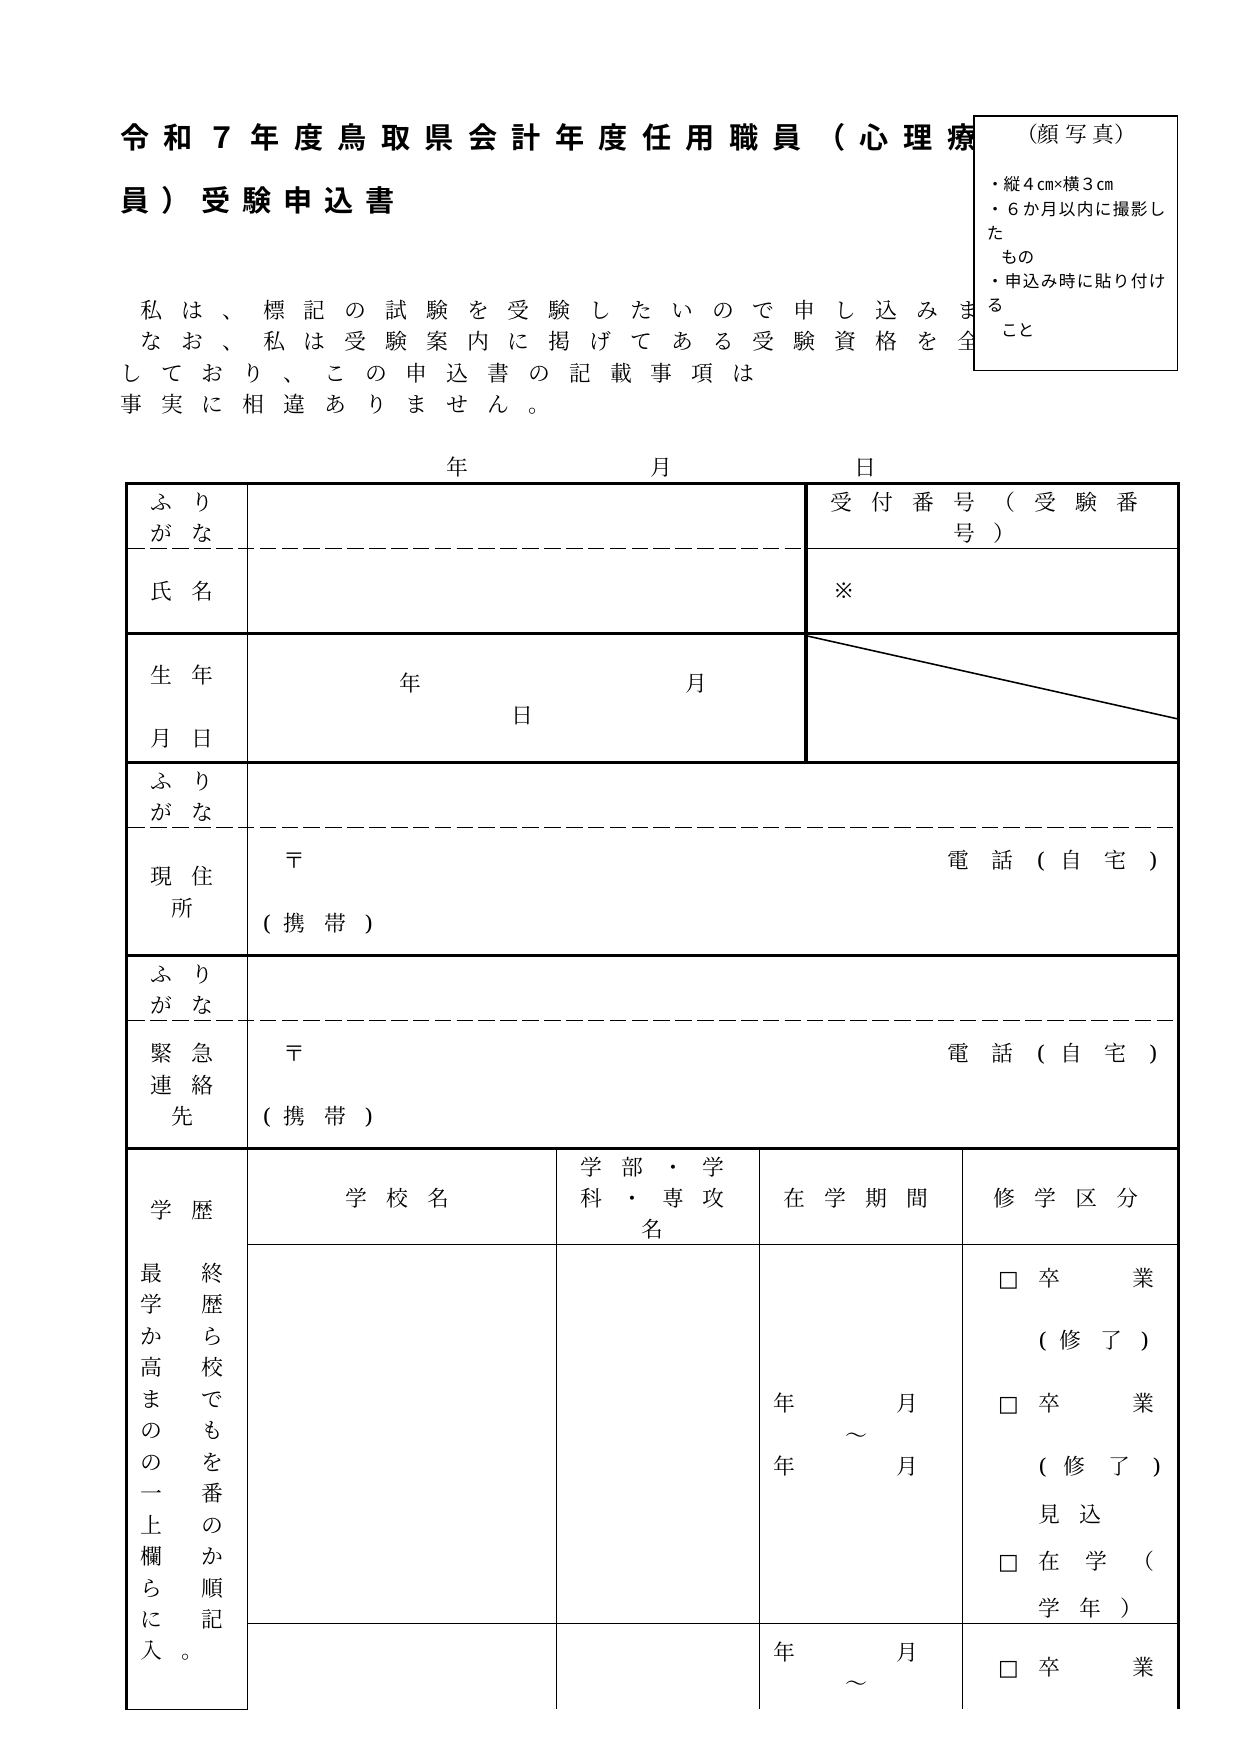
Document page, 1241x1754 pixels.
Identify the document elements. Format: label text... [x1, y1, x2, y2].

table_cell 学校名 [248, 1150, 556, 1244]
table_header 受付番号（受験番号） [808, 485, 1177, 548]
table_cell 学部・学科・専攻名 [557, 1150, 759, 1244]
table_cell 氏名 [128, 548, 247, 632]
table_header ふりがな [128, 485, 247, 548]
table_cell 生年月日 [128, 635, 247, 761]
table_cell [963, 1624, 1177, 1709]
table_cell ふりがな [128, 764, 247, 827]
table_cell 現住所 [128, 827, 247, 954]
table_cell ふりがな [128, 957, 247, 1020]
table_cell 学歴 最終学歴から高校までのものを一番上の欄から順に記入。 [128, 1150, 247, 1709]
table_cell 年 月 ～ 年 月 [760, 1245, 962, 1623]
text 事実に相違ありません。 [120, 387, 1120, 419]
text 令和７年度鳥取県会計年度任用職員（心理療法専門員）受験申込書 [120, 104, 1120, 230]
table_cell [557, 1624, 759, 1709]
table_cell [557, 1245, 759, 1623]
table_cell [248, 764, 1177, 827]
table_cell 年 月 日 [248, 635, 804, 761]
table_cell [811, 635, 1177, 717]
text なお、私は受験案内に掲げてある受験資格を全て満たしており、この申込書の記載事項は [120, 324, 1120, 387]
table_cell [248, 548, 804, 632]
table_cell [963, 1245, 1177, 1623]
table_cell [248, 1624, 556, 1709]
table_cell [808, 638, 1177, 761]
table_cell ※ [808, 549, 1177, 632]
table_cell 〒 電話(自宅) (携帯) [248, 827, 1177, 954]
table_header [248, 485, 804, 548]
table_cell [248, 957, 1177, 1020]
table_cell 緊急 連絡先 [128, 1020, 247, 1147]
text 私は、標記の試験を受験したいので申し込みます。 [120, 293, 973, 324]
table_cell [248, 1245, 556, 1623]
table_cell 在学期間 [760, 1150, 962, 1244]
table_cell 〒 電話(自宅) (携帯) [248, 1020, 1177, 1147]
table_cell 年 月 ～ 年 月 [760, 1624, 962, 1709]
text 年 月 日 [120, 450, 1120, 482]
table_cell 修学区分 [963, 1150, 1177, 1244]
